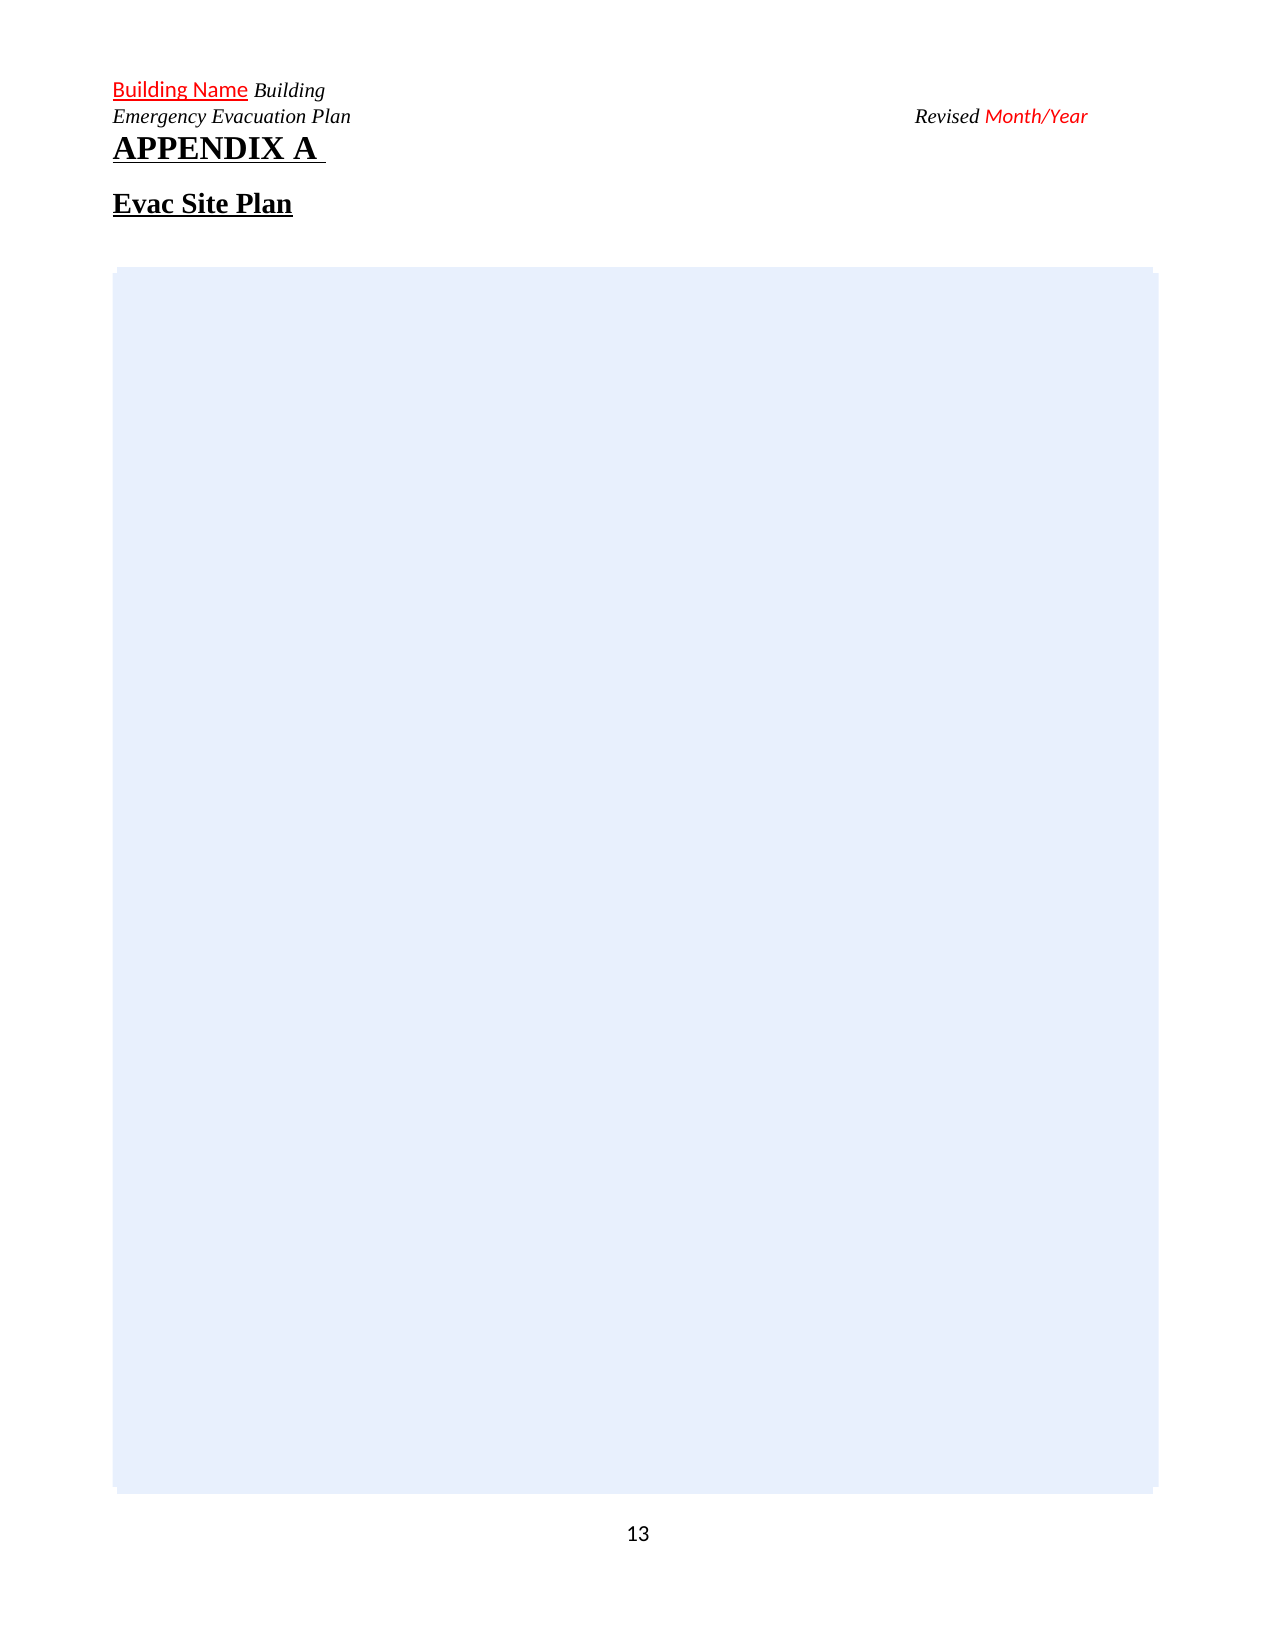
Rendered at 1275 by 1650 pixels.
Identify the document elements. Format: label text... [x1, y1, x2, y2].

subtitle APPENDIX A [112, 128, 1162, 167]
picture [112, 267, 1159, 1494]
text Evac Site Plan [112, 186, 1162, 220]
